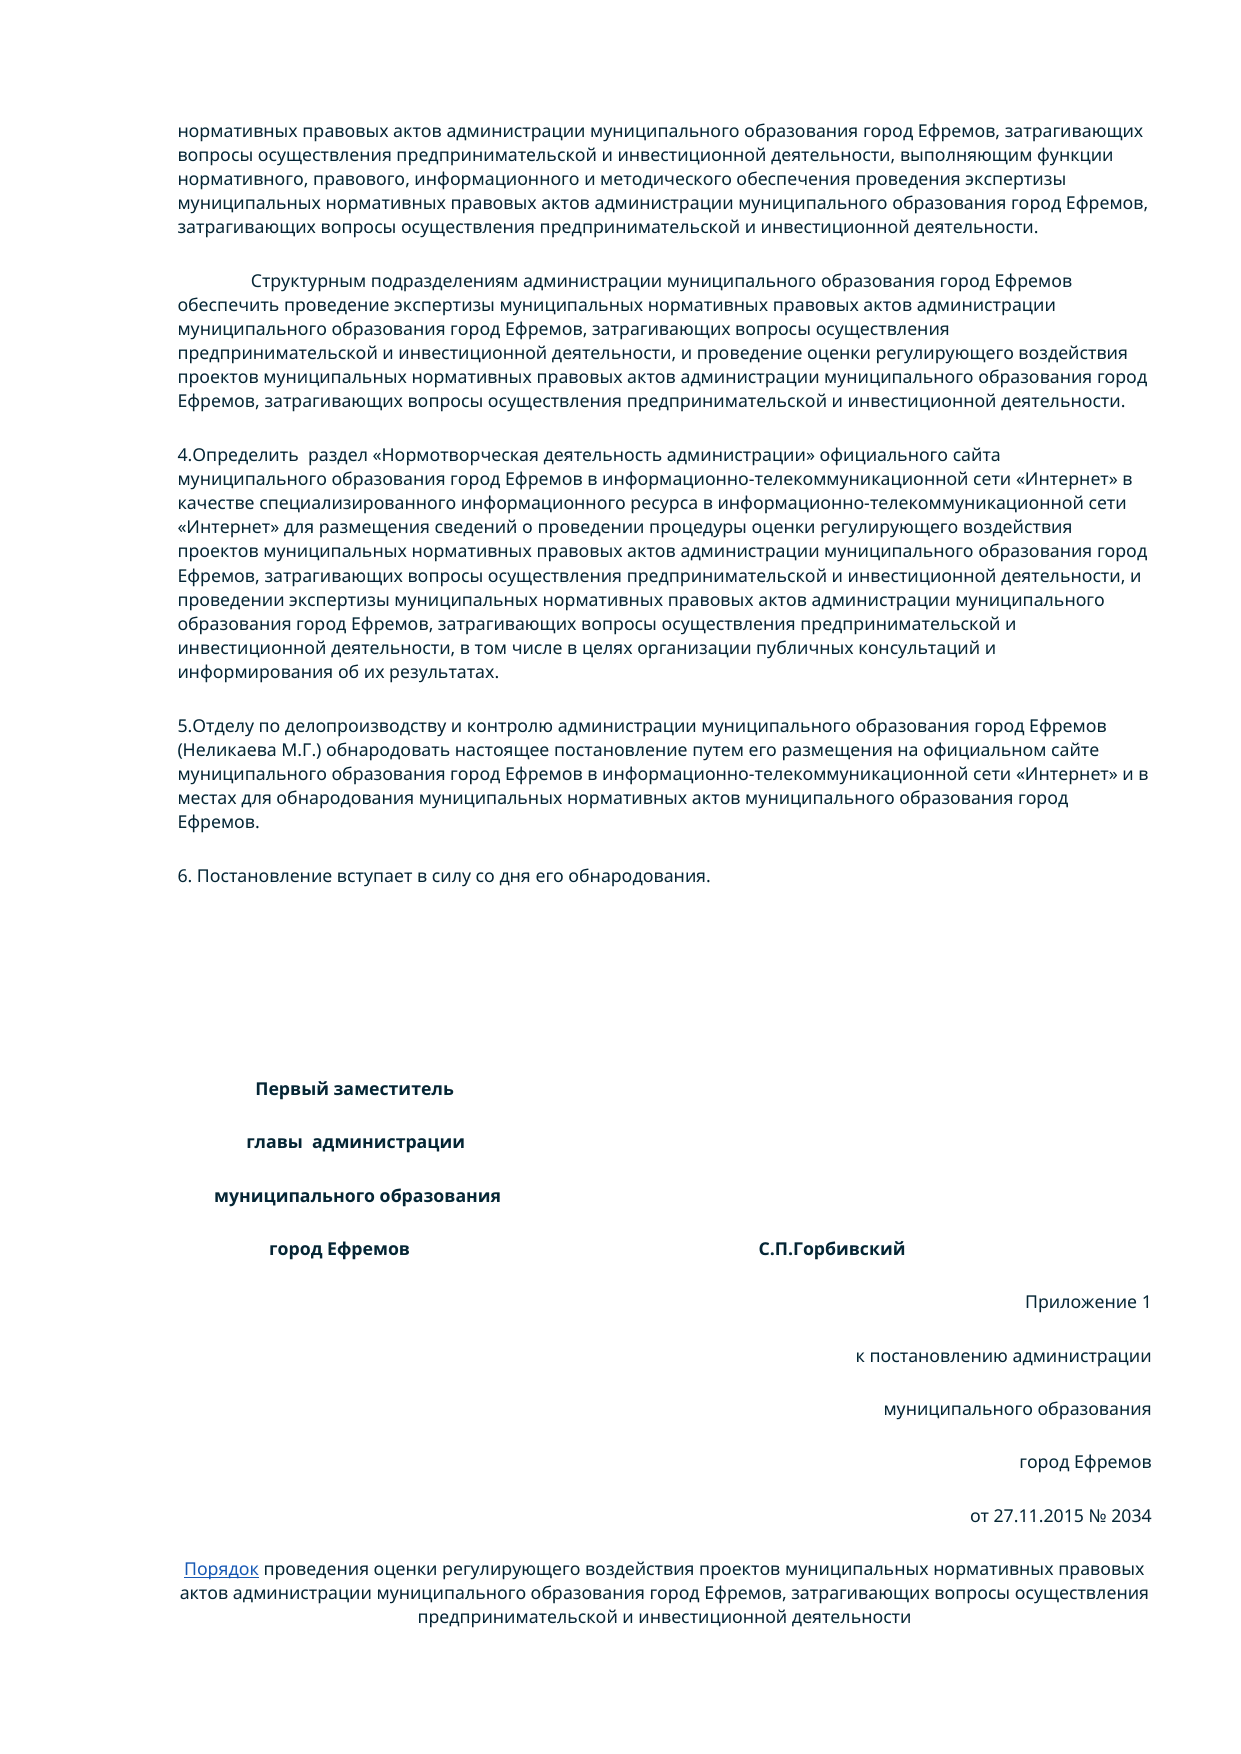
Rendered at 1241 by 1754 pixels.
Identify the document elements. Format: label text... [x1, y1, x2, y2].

text 4.Определить раздел «Нормотворческая деятельность администрации» официального сайта муниципального образования город Ефремов в информационно-телекоммуникационной сети «Интернет» в качестве специализированного информационного ресурса в информационно-телекоммуникационной сети «Интернет» для размещения сведений о проведении процедуры оценки регулирующего воздействия проектов муниципальных нормативных правовых актов администрации муниципального образования город Ефремов, затрагивающих вопросы осуществления предпринимательской и инвестиционной деятельности, и проведении экспертизы муниципальных нормативных правовых актов администрации муниципального образования город Ефремов, затрагивающих вопросы осуществления предпринимательской и инвестиционной деятельности, в том числе в целях организации публичных консультаций и информирования об их результатах. [177, 442, 1152, 684]
text главы администрации [177, 1130, 1152, 1154]
text город Ефремов [177, 1450, 1152, 1474]
text Порядок проведения оценки регулирующего воздействия проектов муниципальных нормативных правовых актов администрации муниципального образования город Ефремов, затрагивающих вопросы осуществления предпринимательской и инвестиционной деятельности [177, 1556, 1152, 1629]
text Приложение 1 [177, 1290, 1152, 1314]
text 6. Постановление вступает в силу со дня его обнародования. [177, 863, 1152, 887]
text город Ефремов С.П.Горбивский [177, 1236, 1152, 1261]
text Первый заместитель [177, 1076, 1152, 1101]
text 5.Отделу по делопроизводству и контролю администрации муниципального образования город Ефремов (Неликаева М.Г.) обнародовать настоящее постановление путем его размещения на официальном сайте муниципального образования город Ефремов в информационно-телекоммуникационной сети «Интернет» и в местах для обнародования муниципальных нормативных актов муниципального образования город Ефремов. [177, 713, 1152, 834]
text муниципального образования [177, 1396, 1152, 1421]
text от 27.11.2015 № 2034 [177, 1503, 1152, 1527]
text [177, 118, 1152, 239]
text к постановлению администрации [177, 1343, 1152, 1367]
text муниципального образования [177, 1183, 1152, 1207]
text Структурным подразделениям администрации муниципального образования город Ефремов обеспечить проведение экспертизы муниципальных нормативных правовых актов администрации муниципального образования город Ефремов, затрагивающих вопросы осуществления предпринимательской и инвестиционной деятельности, и проведение оценки регулирующего воздействия проектов муниципальных нормативных правовых актов администрации муниципального образования город Ефремов, затрагивающих вопросы осуществления предпринимательской и инвестиционной деятельности. [177, 268, 1152, 413]
